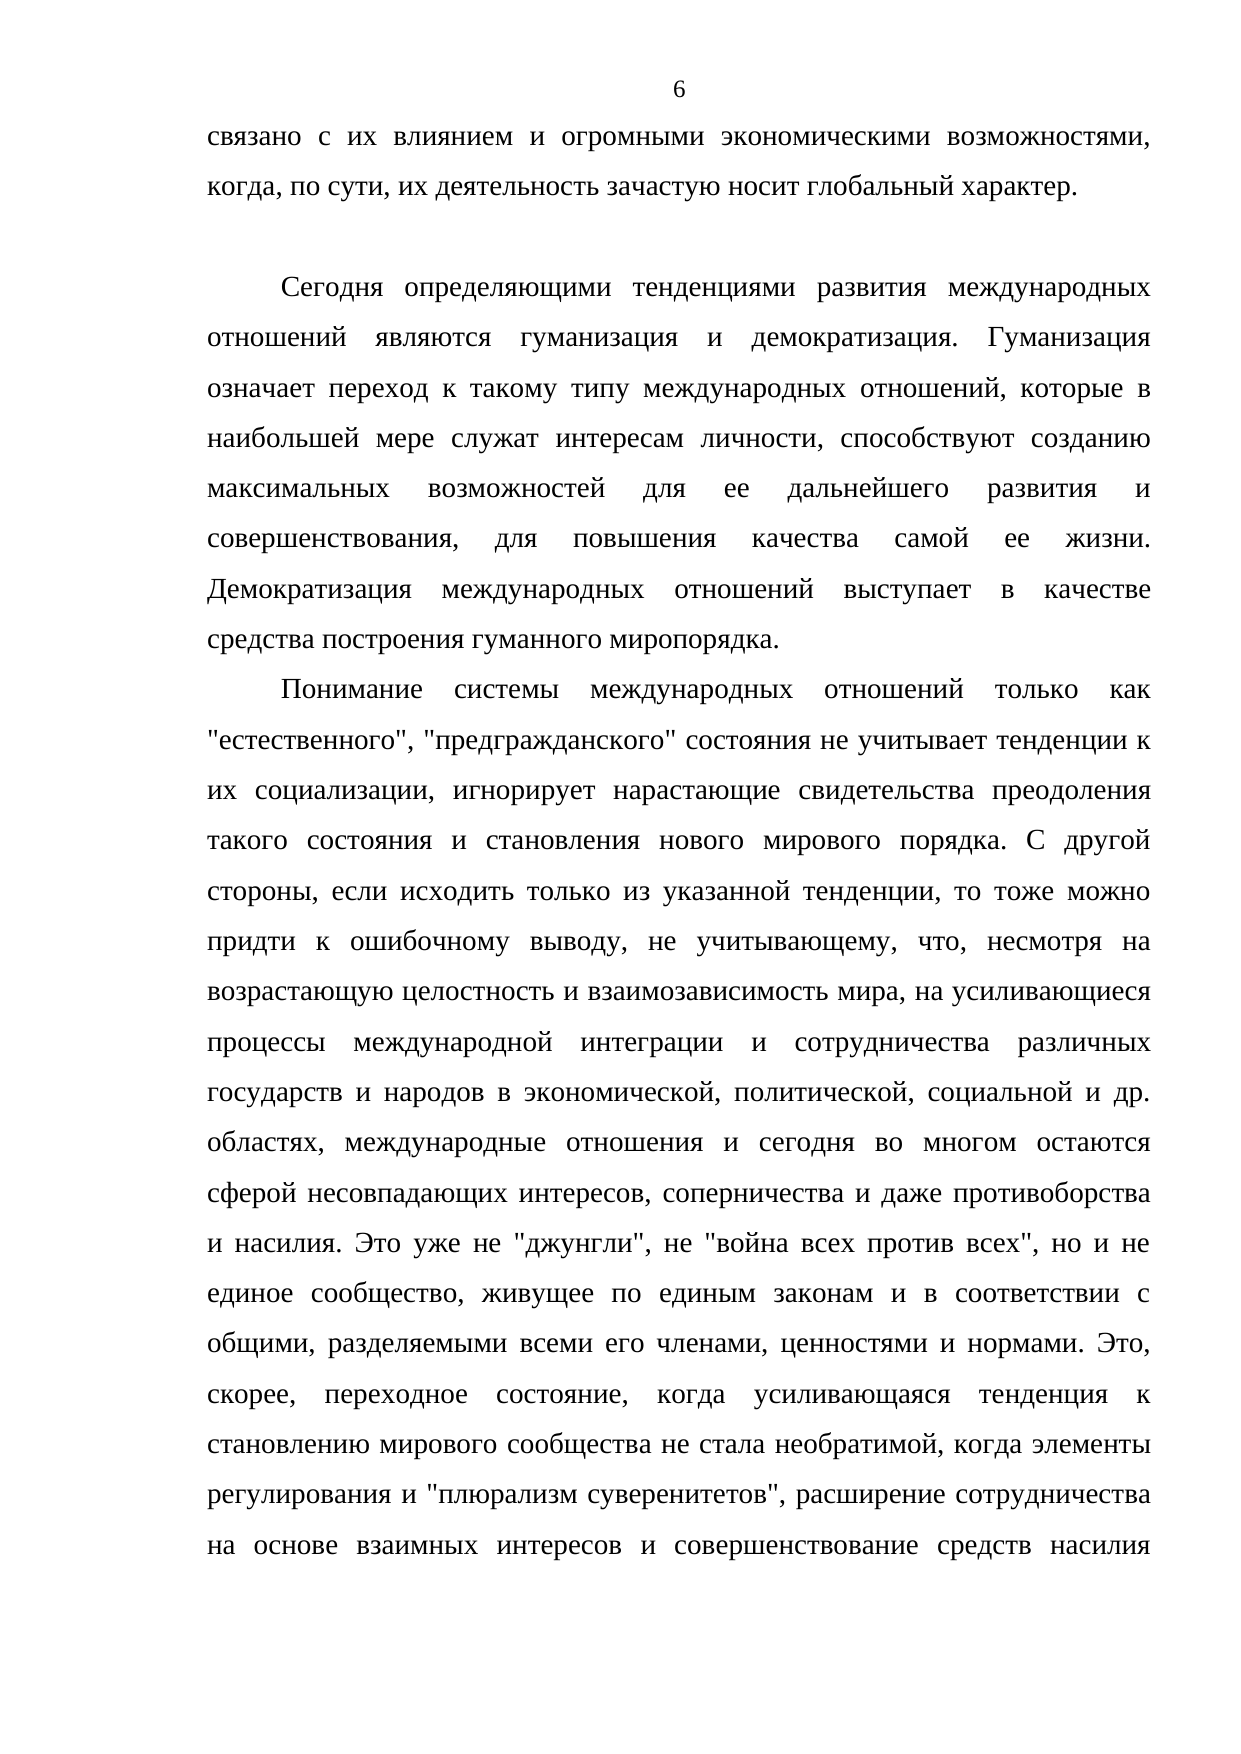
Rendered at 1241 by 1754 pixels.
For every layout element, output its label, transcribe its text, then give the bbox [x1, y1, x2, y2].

text Сегодня определяющими тенденциями развития международных отношений являются гуманизация и демократизация. Гуманизация означает переход к такому типу международных отношений, которые в наибольшей мере служат интересам личности, способствуют созданию максимальных возможностей для ее дальнейшего развития и совершенствования, для повышения качества самой ее жизни. Демократизация международных отношений выступает в качестве средства построения гуманного миропорядка. [207, 269, 1152, 655]
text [207, 118, 1152, 202]
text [207, 672, 1152, 1560]
